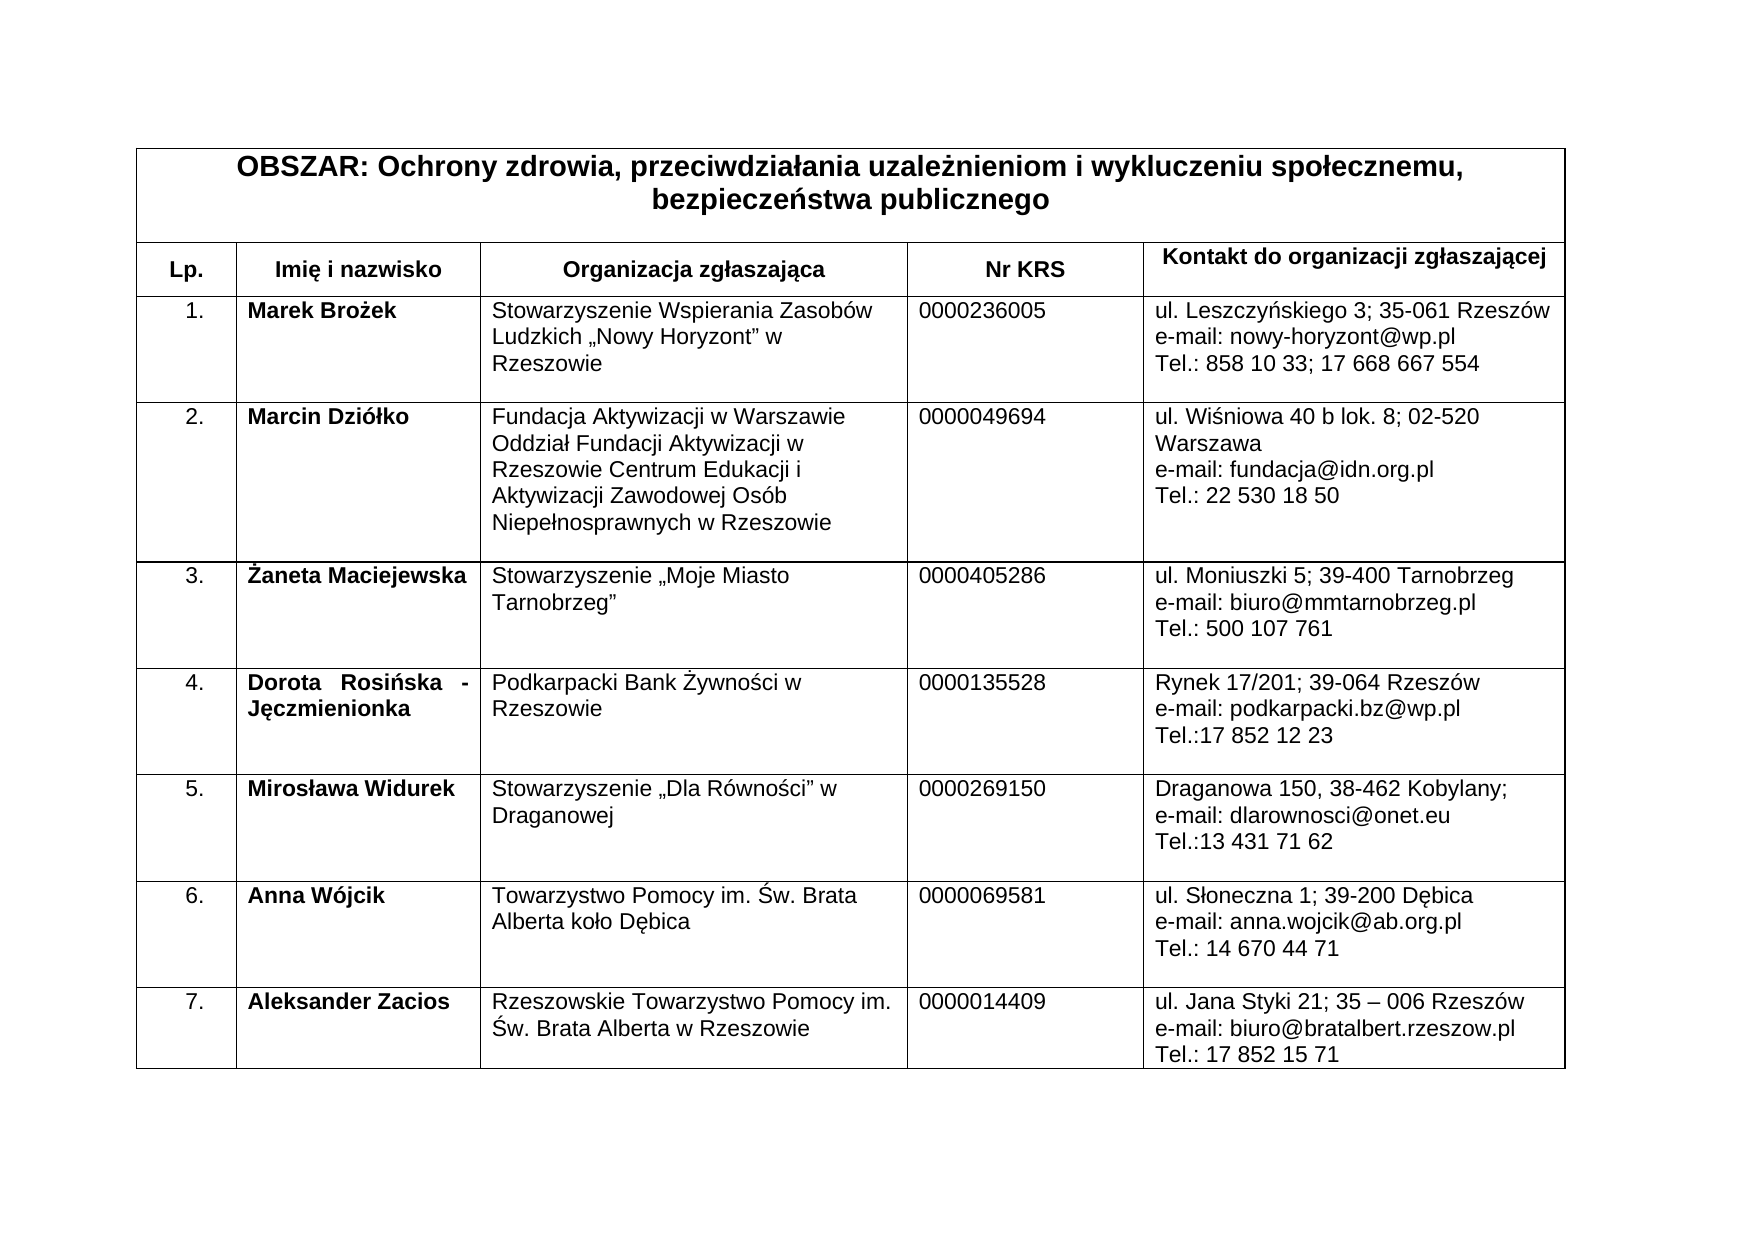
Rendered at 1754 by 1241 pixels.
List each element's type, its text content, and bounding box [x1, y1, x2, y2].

table_cell 7. [137, 988, 236, 1067]
table_cell Rzeszowskie Towarzystwo Pomocy im. Św. Brata Alberta w Rzeszowie [481, 988, 907, 1067]
table_cell Towarzystwo Pomocy im. Św. Brata Alberta koło Dębica [481, 882, 907, 987]
table_cell 6. [137, 882, 236, 987]
table_cell 1. [137, 297, 236, 402]
table_cell ul. Wiśniowa 40 b lok. 8; 02-520 Warszawa e-mail: fundacja@idn.org.pl Tel.: 22 530 18 50 [1144, 403, 1564, 561]
table_cell Fundacja Aktywizacji w Warszawie Oddział Fundacji Aktywizacji w Rzeszowie Centrum Edukacji i Aktywizacji Zawodowej Osób Niepełnosprawnych w Rzeszowie [481, 403, 907, 561]
table_cell Rynek 17/201; 39-064 Rzeszów e-mail: podkarpacki.bz@wp.pl Tel.:17 852 12 23 [1144, 669, 1564, 774]
table_cell ul. Leszczyńskiego 3; 35-061 Rzeszów e-mail: nowy-horyzont@wp.pl Tel.: 858 10 33; 17 668 667 554 [1144, 297, 1564, 402]
table_cell Lp. [137, 243, 236, 296]
table_cell Anna Wójcik [237, 882, 480, 987]
table_cell Imię i nazwisko [237, 243, 480, 296]
table_cell 0000135528 [908, 669, 1143, 774]
table_cell 2. [137, 403, 236, 561]
table_cell 5. [137, 775, 236, 881]
table_cell OBSZAR: Ochrony zdrowia, przeciwdziałania uzależnieniom i wykluczeniu społecznemu, bezpieczeństwa publicznego [137, 149, 1564, 242]
table_cell Mirosława Widurek [237, 775, 480, 881]
table_cell Kontakt do organizacji zgłaszającej [1144, 243, 1564, 296]
table_cell 3. [137, 563, 236, 668]
table_cell ul. Jana Styki 21; 35 – 006 Rzeszów e-mail: biuro@bratalbert.rzeszow.pl Tel.: 17 852 15 71 [1144, 988, 1564, 1067]
table_cell Stowarzyszenie „Dla Równości” w Draganowej [481, 775, 907, 881]
table_cell ul. Moniuszki 5; 39-400 Tarnobrzeg e-mail: biuro@mmtarnobrzeg.pl Tel.: 500 107 761 [1144, 563, 1564, 668]
table_cell Dorota Rosińska - Jęczmienionka [237, 669, 480, 774]
table_cell 4. [137, 669, 236, 774]
table_cell Organizacja zgłaszająca [481, 243, 907, 296]
table_cell Marcin Dziółko [237, 403, 480, 561]
table_cell 0000069581 [908, 882, 1143, 987]
table_cell Nr KRS [908, 243, 1143, 296]
table_cell 0000049694 [908, 403, 1143, 561]
table_cell Marek Brożek [237, 297, 480, 402]
table_cell Aleksander Zacios [237, 988, 480, 1067]
table_cell ul. Słoneczna 1; 39-200 Dębica e-mail: anna.wojcik@ab.org.pl Tel.: 14 670 44 71 [1144, 882, 1564, 987]
table_cell 0000014409 [908, 988, 1143, 1067]
table_cell Draganowa 150, 38-462 Kobylany; e-mail: dlarownosci@onet.eu Tel.:13 431 71 62 [1144, 775, 1564, 881]
table_cell Stowarzyszenie „Moje Miasto Tarnobrzeg” [481, 563, 907, 668]
table_cell Żaneta Maciejewska [237, 563, 480, 668]
table_cell Podkarpacki Bank Żywności w Rzeszowie [481, 669, 907, 774]
table_cell Stowarzyszenie Wspierania Zasobów Ludzkich „Nowy Horyzont” w Rzeszowie [481, 297, 907, 402]
table_cell 0000269150 [908, 775, 1143, 881]
table_cell 0000236005 [908, 297, 1143, 402]
table_cell 0000405286 [908, 563, 1143, 668]
